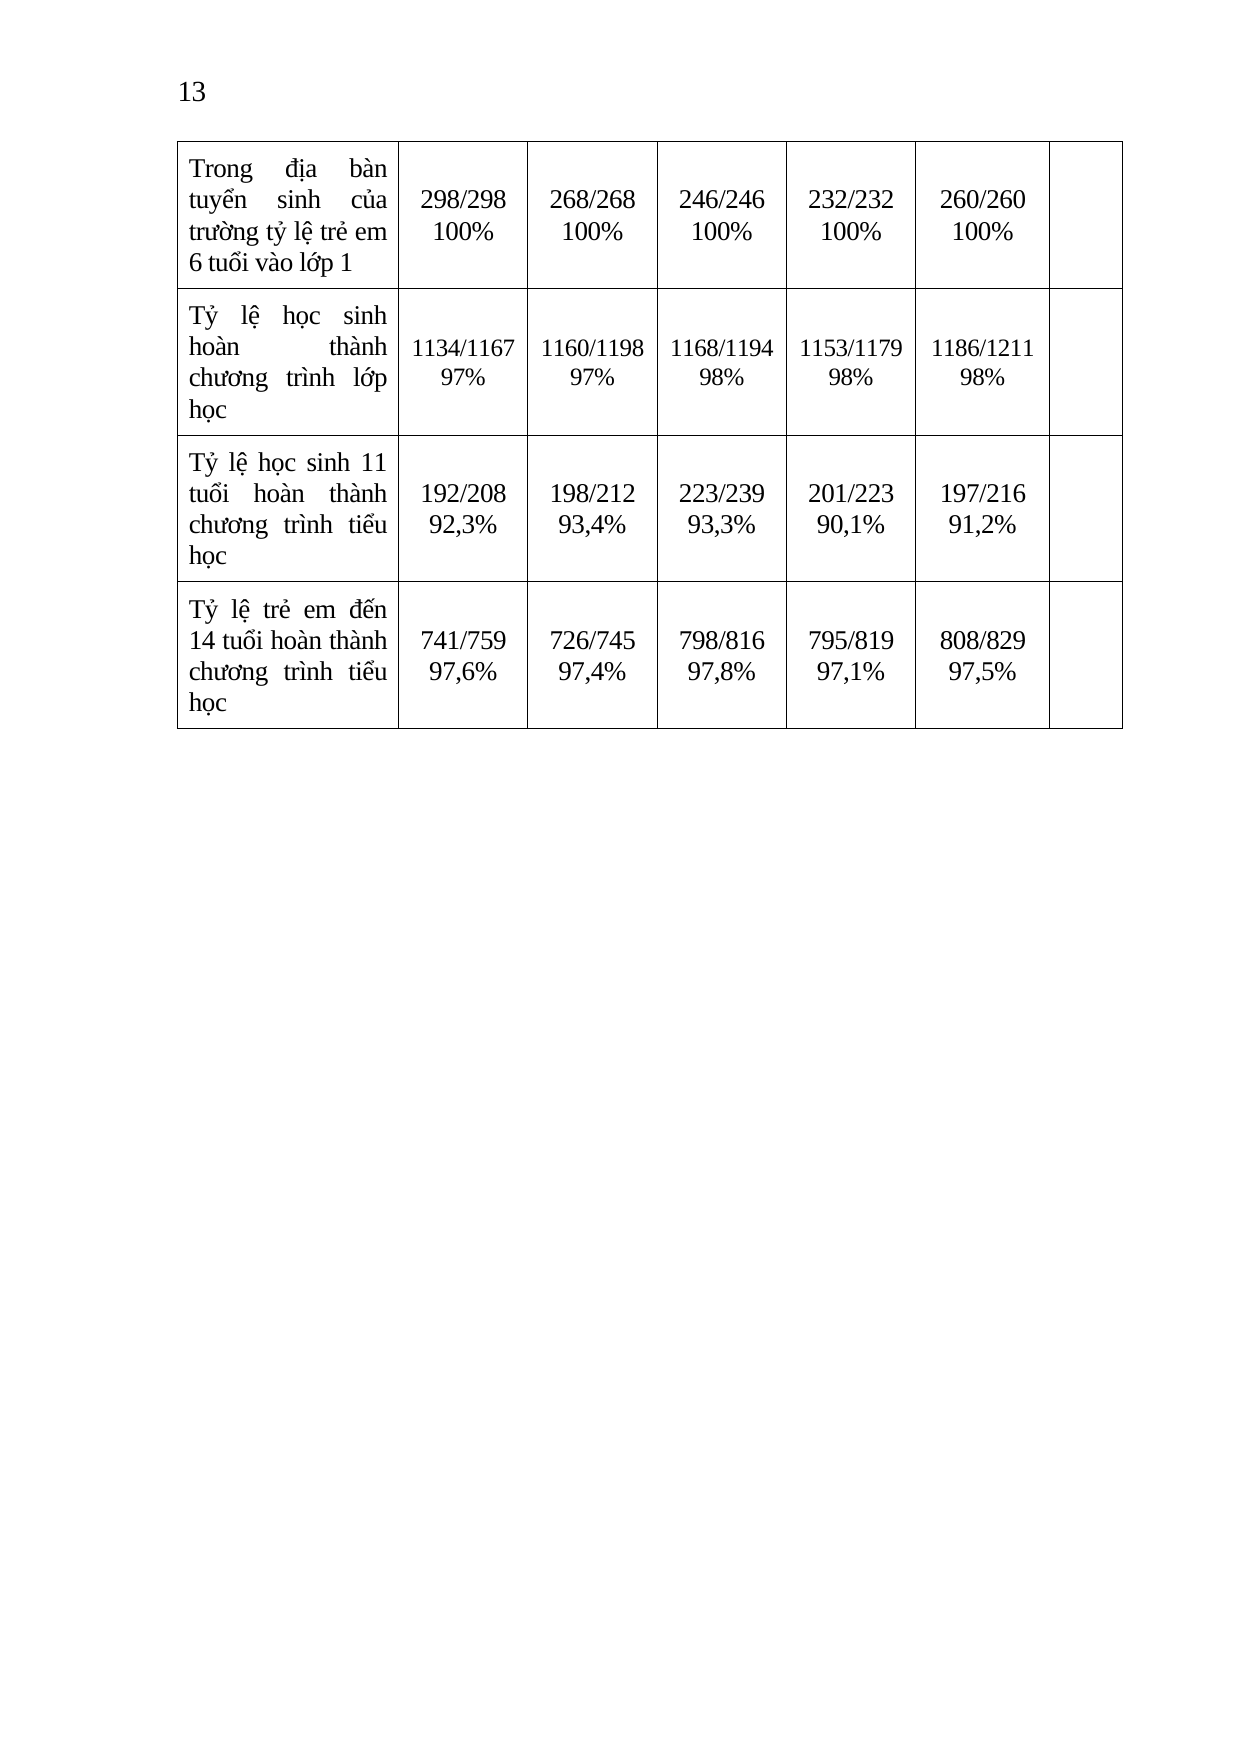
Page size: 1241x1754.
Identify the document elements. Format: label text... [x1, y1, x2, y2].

table_cell 726/745 97,4% [528, 582, 657, 728]
table_cell 795/819 97,1% [787, 582, 915, 728]
table_cell 268/268 100% [528, 142, 657, 288]
table_cell 201/223 90,1% [787, 436, 915, 581]
table_cell 223/239 93,3% [658, 436, 786, 581]
table_cell [1050, 582, 1122, 728]
table_cell 198/212 93,4% [528, 436, 657, 581]
table_cell [1050, 142, 1122, 288]
table_cell 232/232 100% [787, 142, 915, 288]
table_cell Tỷ lệ học sinh hoàn thành chương trình lớp học [178, 289, 398, 434]
table_cell [1050, 289, 1122, 434]
table_cell [1050, 436, 1122, 581]
table_cell 741/759 97,6% [399, 582, 527, 728]
table_cell 1186/1211 98% [916, 289, 1049, 434]
table_cell Trong địa bàn tuyển sinh của trường tỷ lệ trẻ em 6 tuổi vào lớp 1 [178, 142, 398, 288]
table_cell 798/816 97,8% [658, 582, 786, 728]
table_cell 298/298 100% [399, 142, 527, 288]
table_cell 197/216 91,2% [916, 436, 1049, 581]
table_cell 1160/119897% [528, 289, 657, 434]
table_cell 192/208 92,3% [399, 436, 527, 581]
table_cell 1153/117998% [787, 289, 915, 434]
table_cell 246/246 100% [658, 142, 786, 288]
table_cell Tỷ lệ trẻ em đến 14 tuổi hoàn thành chương trình tiểu học [178, 582, 398, 728]
table_cell Tỷ lệ học sinh 11 tuổi hoàn thành chương trình tiểu học [178, 436, 398, 581]
table_cell 1134/116797% [399, 289, 527, 434]
table_cell 1168/119498% [658, 289, 786, 434]
table_cell 260/260 100% [916, 142, 1049, 288]
table_cell 808/829 97,5% [916, 582, 1049, 728]
